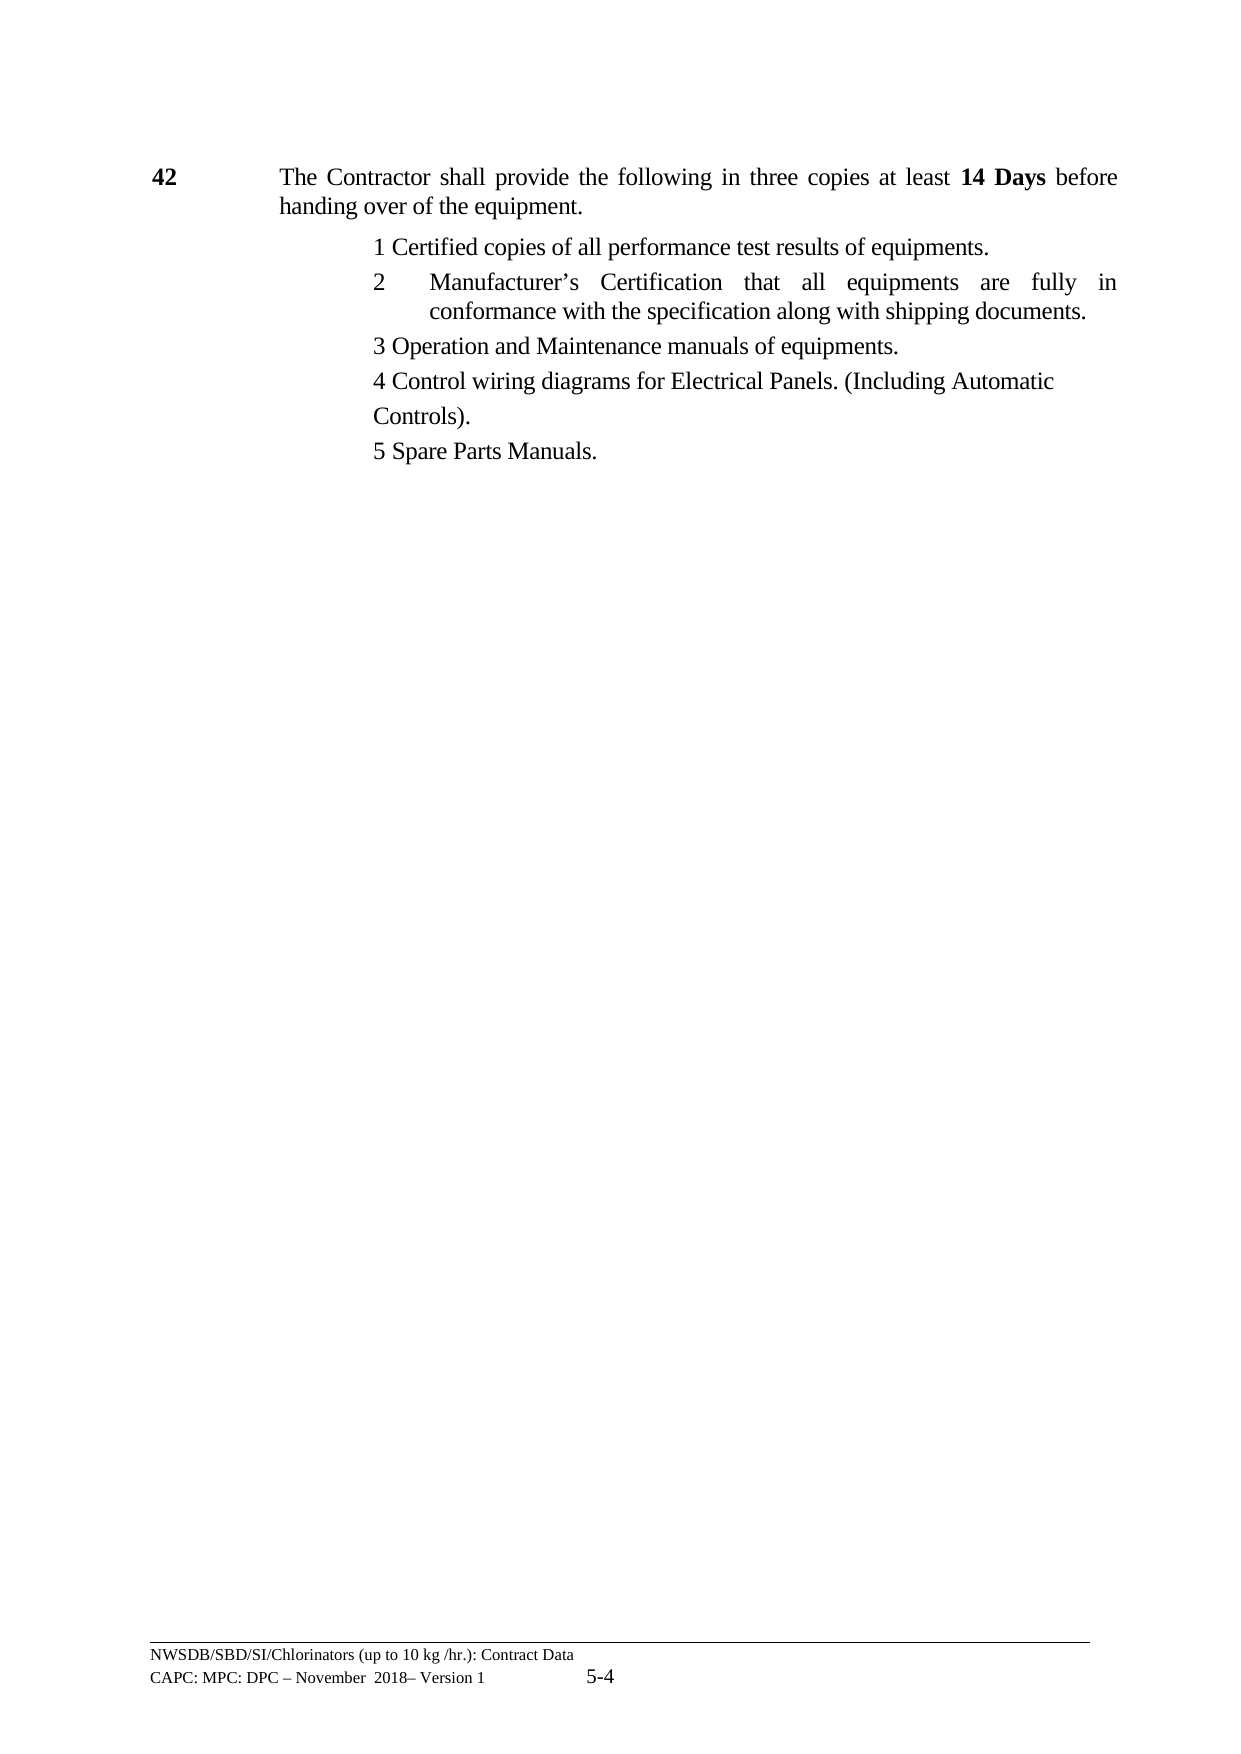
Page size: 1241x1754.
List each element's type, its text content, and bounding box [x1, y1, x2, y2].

table_cell 42 [141, 150, 268, 500]
table_cell The Contractor shall provide the following in three copies at least 14 Days before handing over of the equipment. Certified copies of all performance test results of equipments. Manufacturer’s Certification that all equipments are fully in conformance with the specification along with shipping documents. Operation and Maintenance manuals of equipments. Control wiring diagrams for Electrical Panels. (Including Automatic Controls). Spare Parts Manuals. [268, 150, 1129, 500]
